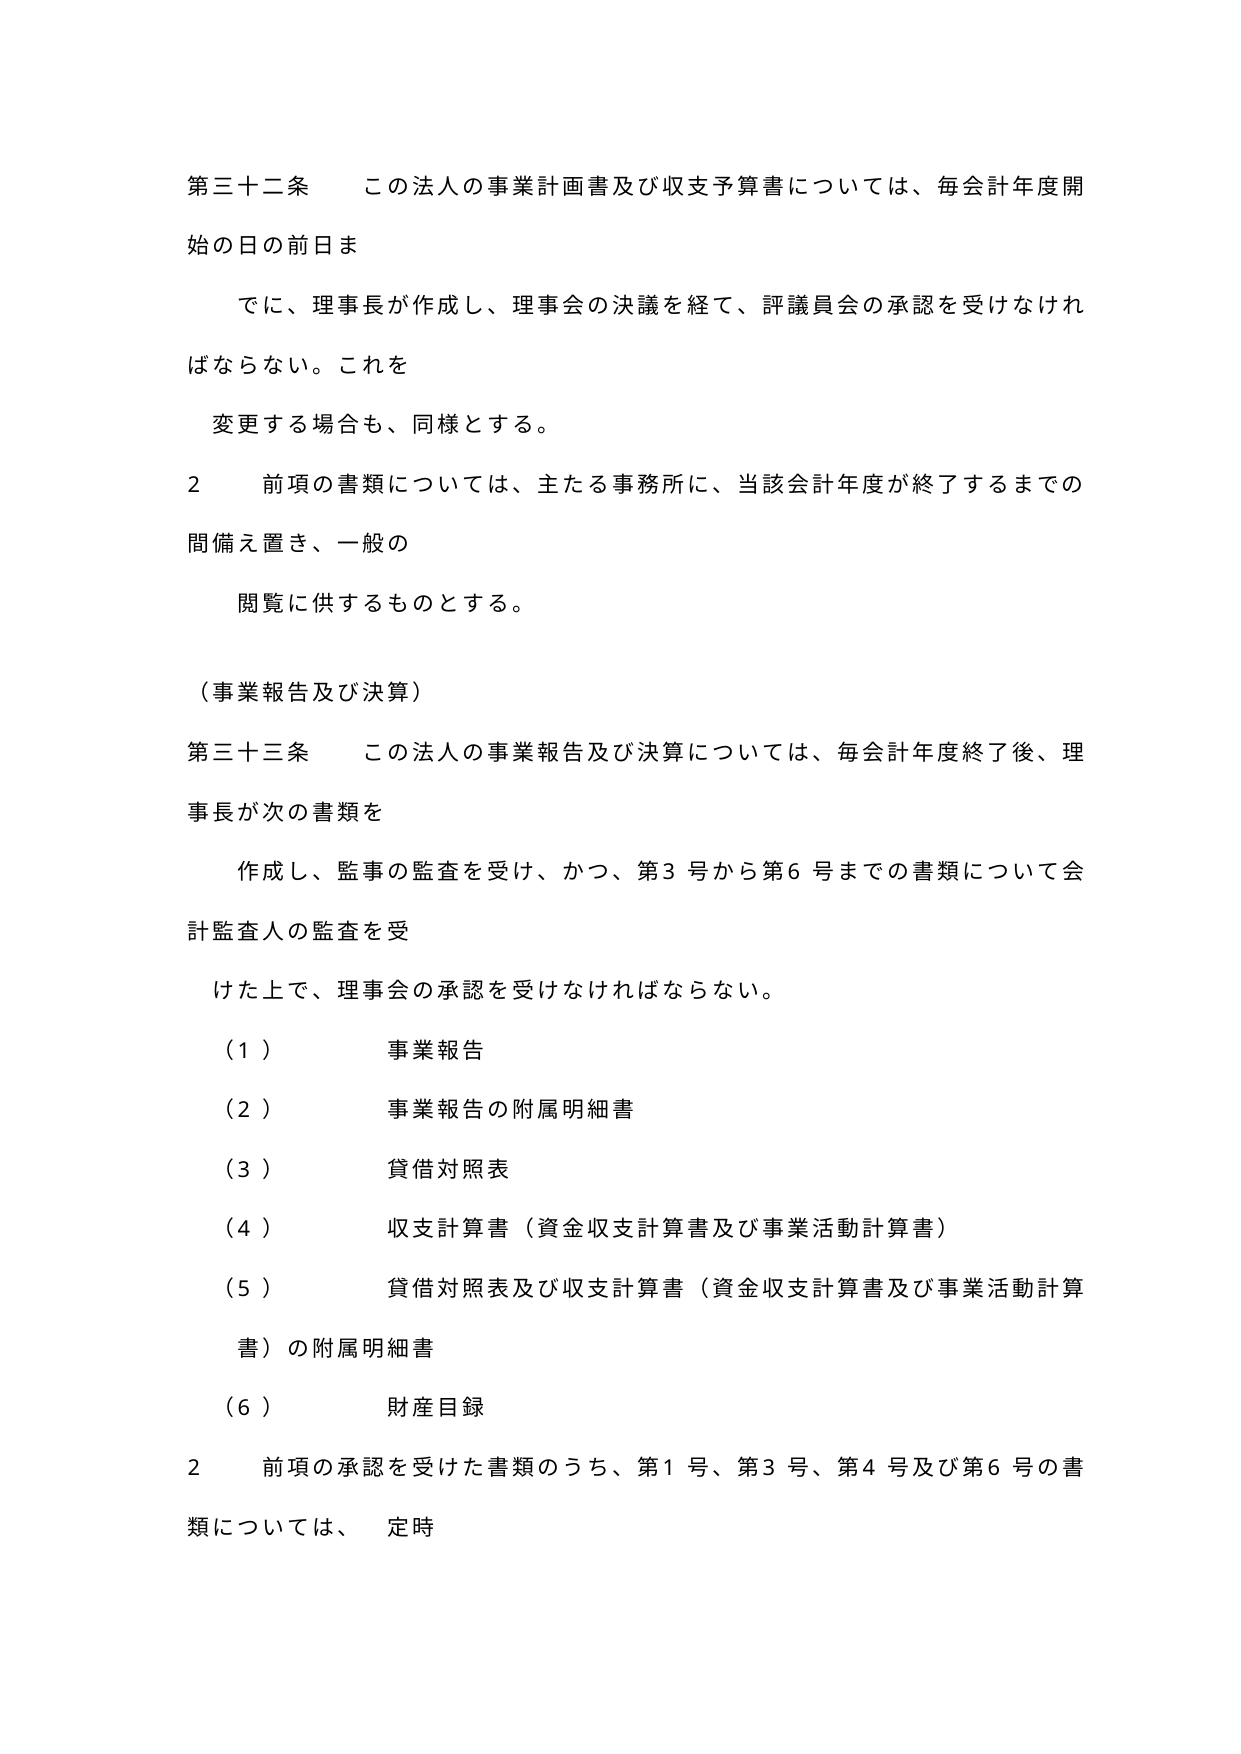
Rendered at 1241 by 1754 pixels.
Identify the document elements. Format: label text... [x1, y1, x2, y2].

text 閲覧に供するものとする。 [187, 572, 1087, 632]
text でに、理事長が作成し、理事会の決議を経て、評議員会の承認を受けなければならない。これを [187, 274, 1087, 393]
text 第三十二条 この法人の事業計画書及び収支予算書については、毎会計年度開始の日の前日ま [187, 155, 1087, 274]
text 第三十三条 この法人の事業報告及び決算については、毎会計年度終了後、理事長が次の書類を [187, 721, 1087, 840]
text 変更する場合も、同様とする。 [187, 393, 1087, 453]
list 収支計算書（資金収支計算書及び事業活動計算書） [198, 1198, 1087, 1257]
text 2 前項の承認を受けた書類のうち、第1号、第3号、第4号及び第6号の書類については、 定時 [187, 1436, 1087, 1555]
text 作成し、監事の監査を受け、かつ、第3号から第6号までの書類について会計監査人の監査を受 [187, 840, 1087, 959]
list 財産目録 [198, 1376, 1087, 1436]
text けた上で、理事会の承認を受けなければならない。 [187, 959, 1087, 1019]
text 2 前項の書類については、主たる事務所に、当該会計年度が終了するまでの間備え置き、一般の [187, 453, 1087, 572]
list 貸借対照表 [198, 1138, 1087, 1198]
text （事業報告及び決算） [187, 661, 1087, 721]
list 事業報告の附属明細書 [198, 1078, 1087, 1138]
list 貸借対照表及び収支計算書（資金収支計算書及び事業活動計算書）の附属明細書 [198, 1257, 1087, 1376]
list 事業報告 [198, 1019, 1087, 1078]
